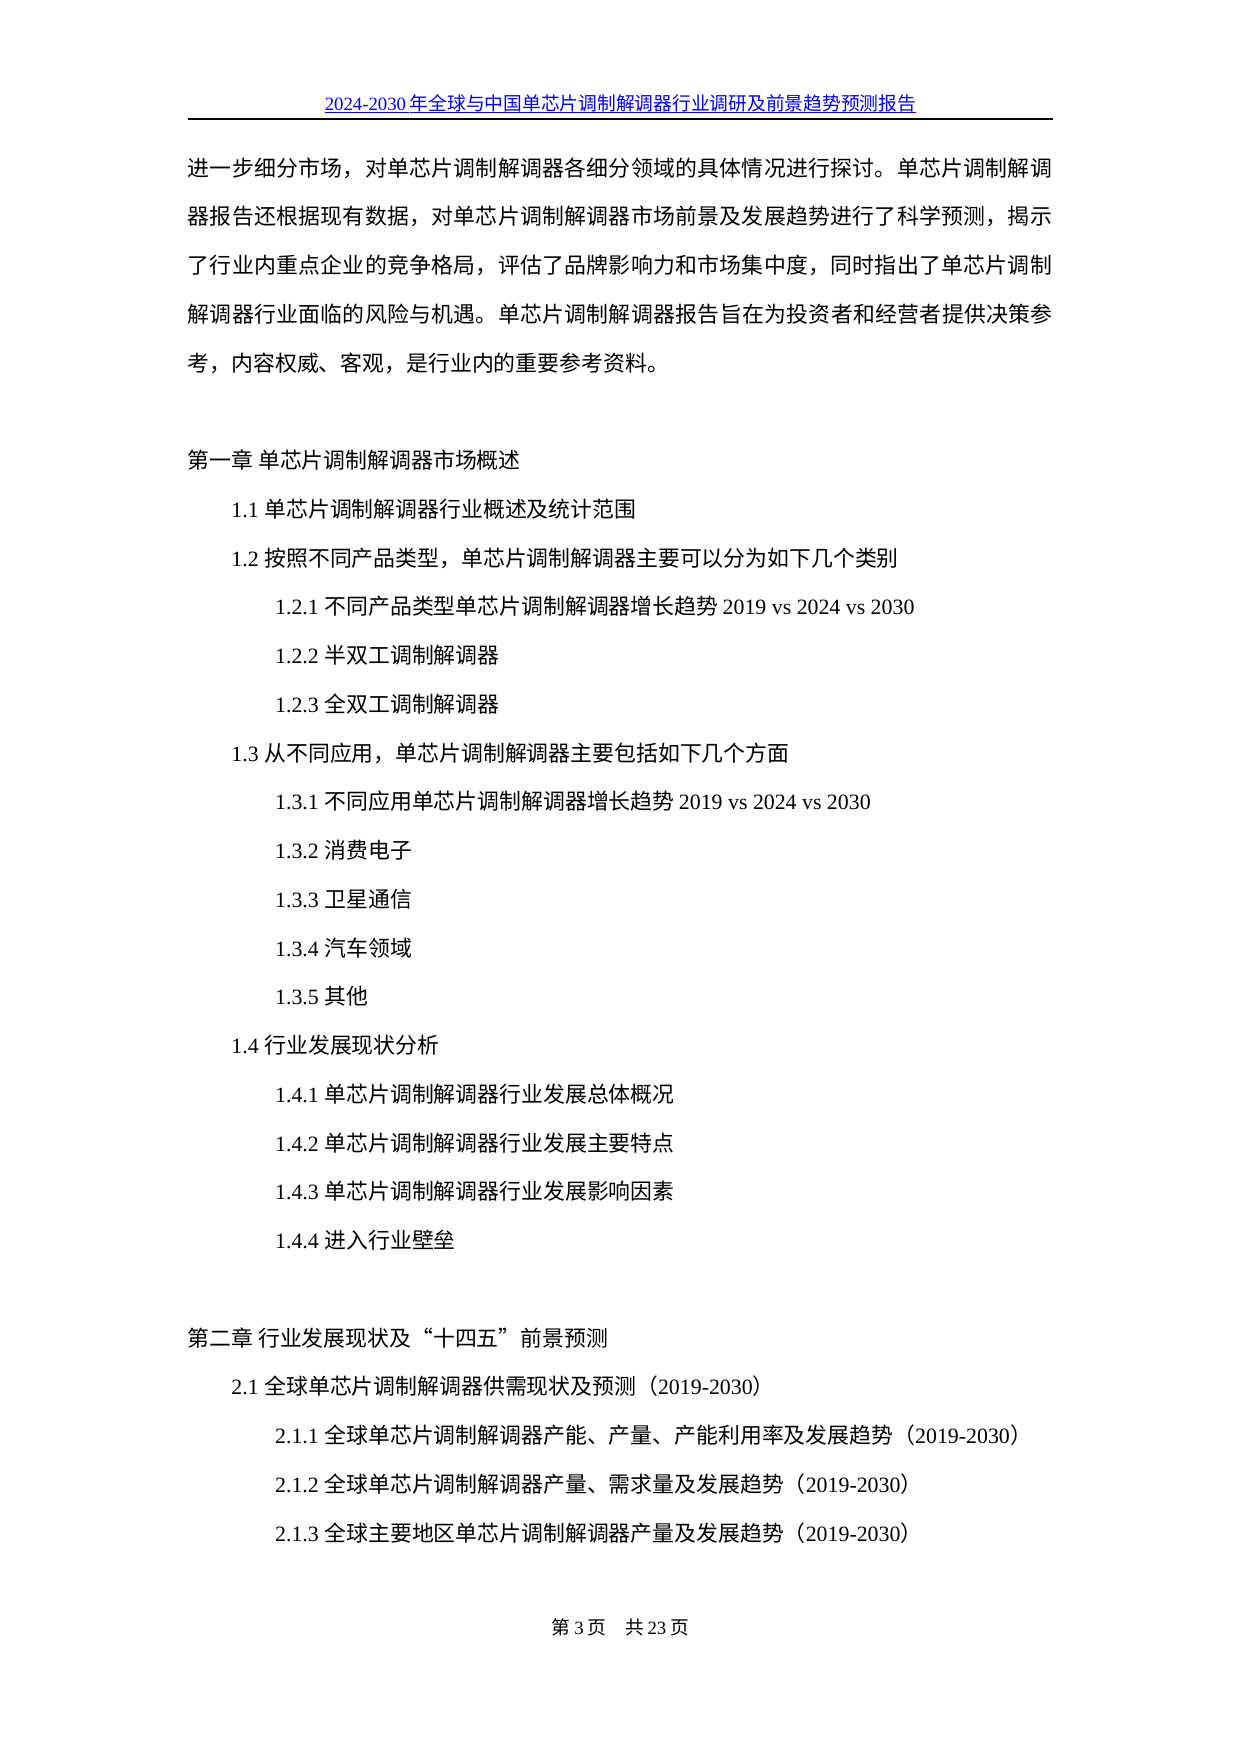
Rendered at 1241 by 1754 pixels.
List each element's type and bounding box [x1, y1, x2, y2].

text [187, 150, 1053, 1548]
